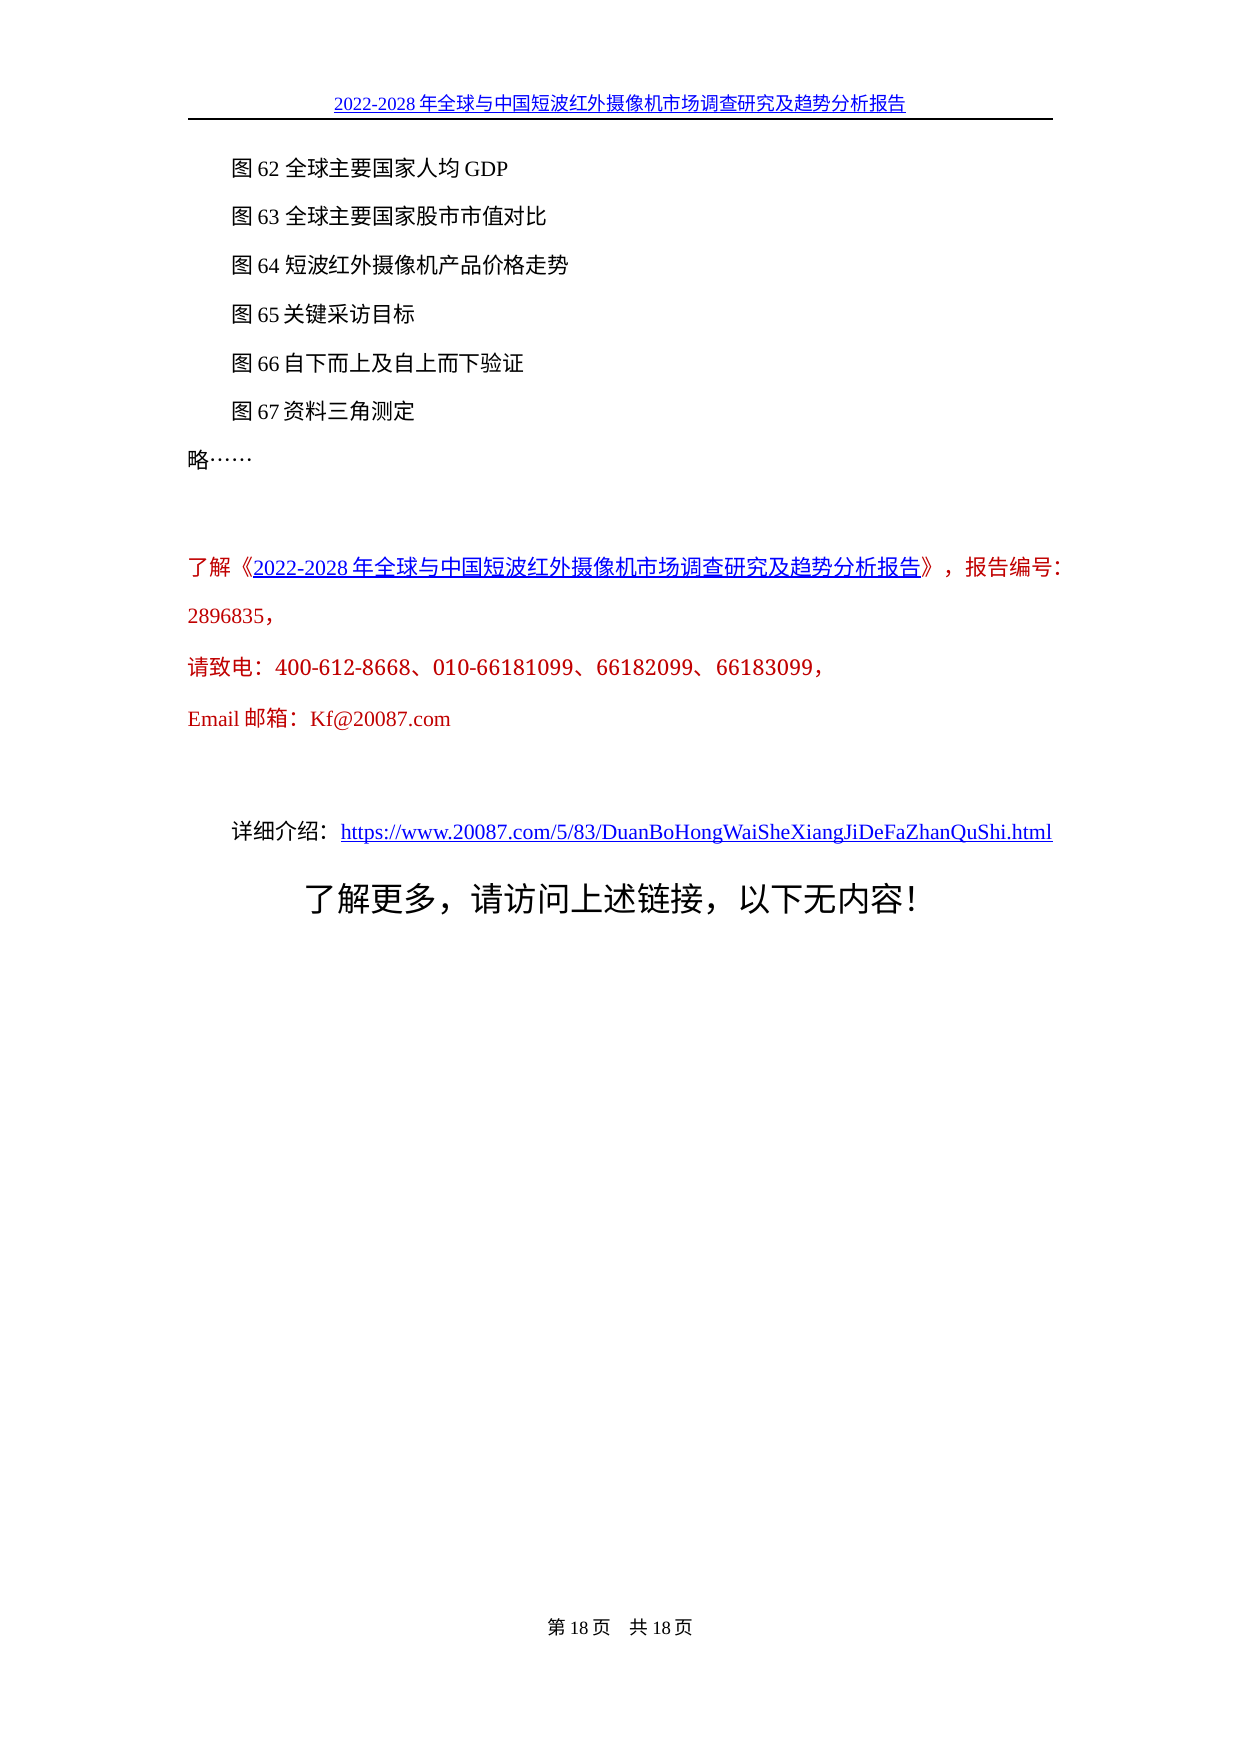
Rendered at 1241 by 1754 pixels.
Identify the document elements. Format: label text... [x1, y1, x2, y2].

text 详细介绍：https://www.20087.com/5/83/DuanBoHongWaiSheXiangJiDeFaZhanQuShi.html [187, 814, 1053, 846]
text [187, 150, 1053, 475]
text 请致电：400-612-8668、010-66181099、66182099、66183099， [187, 649, 1053, 682]
text 了解《2022-2028年全球与中国短波红外摄像机市场调查研究及趋势分析报告》，报告编号：2896835， [187, 549, 1053, 630]
title 了解更多，请访问上述链接，以下无内容！ [187, 864, 1053, 929]
text Email邮箱：Kf@20087.com [187, 701, 1053, 733]
